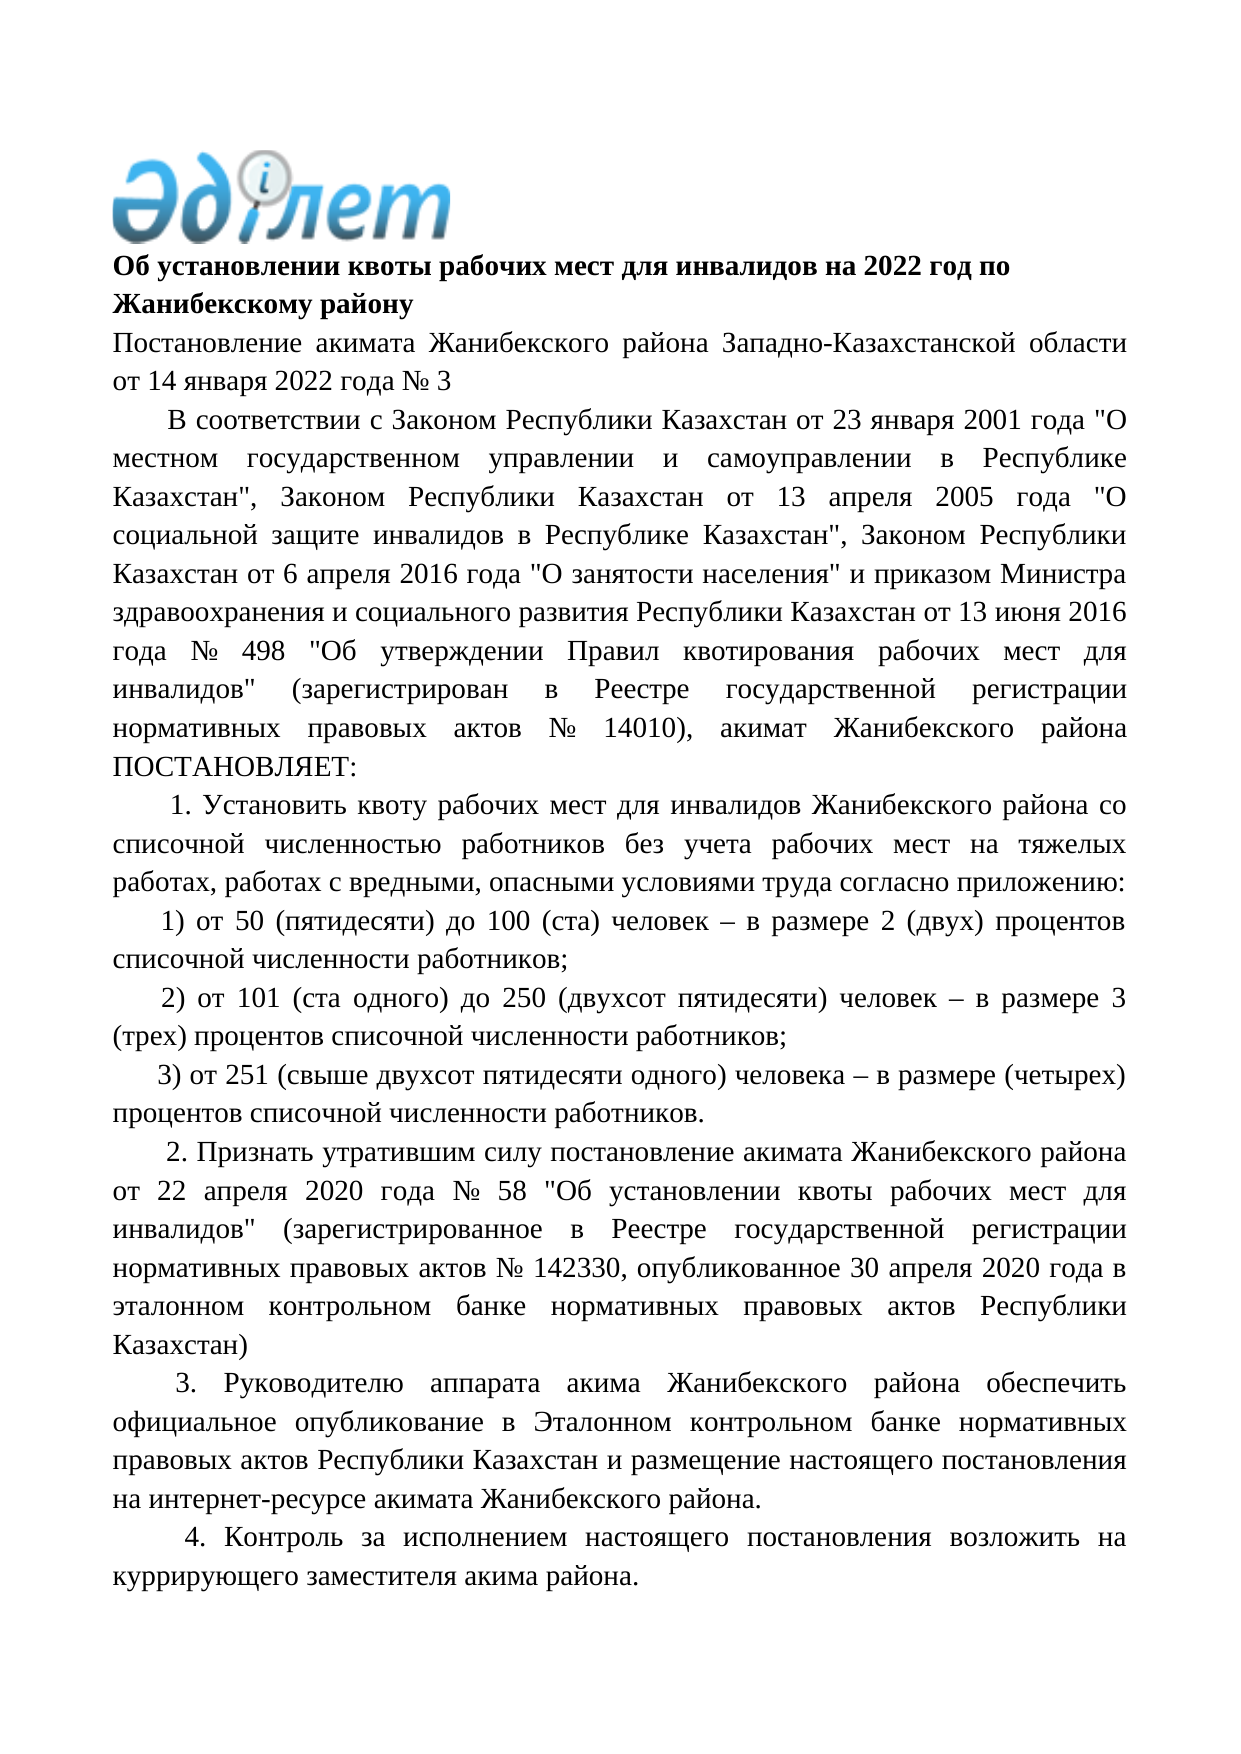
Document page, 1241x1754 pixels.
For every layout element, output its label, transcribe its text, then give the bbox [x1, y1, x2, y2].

text 1) от 50 (пятидесяти) до 100 (ста) человек – в размере 2 (двух) процентов списочной численности работников; [112, 903, 1128, 975]
text 2. Признать утратившим силу постановление акимата Жанибекского района от 22 апреля 2020 года № 58 "Об установлении квоты рабочих мест для инвалидов" (зарегистрированное в Реестре государственной регистрации нормативных правовых актов № 142330, опубликованное 30 апреля 2020 года в эталонном контрольном банке нормативных правовых актов Республики Казахстан) [112, 1134, 1128, 1360]
text 4. Контроль за исполнением настоящего постановления возложить на куррирующего заместителя акима района. [112, 1519, 1128, 1592]
text 1. Установить квоту рабочих мест для инвалидов Жанибекского района со списочной численностью работников без учета рабочих мест на тяжелых работах, работах с вредными, опасными условиями труда согласно приложению: [112, 787, 1128, 898]
text Постановление акимата Жанибекского района Западно-Казахстанской области от 14 января 2022 года № 3 [112, 325, 1128, 397]
text 3) от 251 (свыше двухсот пятидесяти одного) человека – в размере (четырех) процентов списочной численности работников. [112, 1057, 1128, 1129]
text 2) от 101 (ста одного) до 250 (двухсот пятидесяти) человек – в размере 3 (трех) процентов списочной численности работников; [112, 980, 1128, 1052]
text В соответствии с Законом Республики Казахстан от 23 января 2001 года "О местном государственном управлении и самоуправлении в Республике Казахстан", Законом Республики Казахстан от 13 апреля 2005 года "О социальной защите инвалидов в Республике Казахстан", Законом Республики Казахстан от 6 апреля 2016 года "О занятости населения" и приказом Министра здравоохранения и социального развития Республики Казахстан от 13 июня 2016 года № 498 "Об утверждении Правил квотирования рабочих мест для инвалидов" (зарегистрирован в Реестре государственной регистрации нормативных правовых актов № 14010), акимат Жанибекского района ПОСТАНОВЛЯЕТ: [112, 402, 1128, 782]
text Об установлении квоты рабочих мест для инвалидов на 2022 год по Жанибекскому району [112, 248, 1128, 320]
picture [112, 150, 451, 244]
text 3. Руководителю аппарата акима Жанибекского района обеспечить официальное опубликование в Эталонном контрольном банке нормативных правовых актов Республики Казахстан и размещение настоящего постановления на интернет-ресурсе акимата Жанибекского района. [112, 1365, 1128, 1514]
